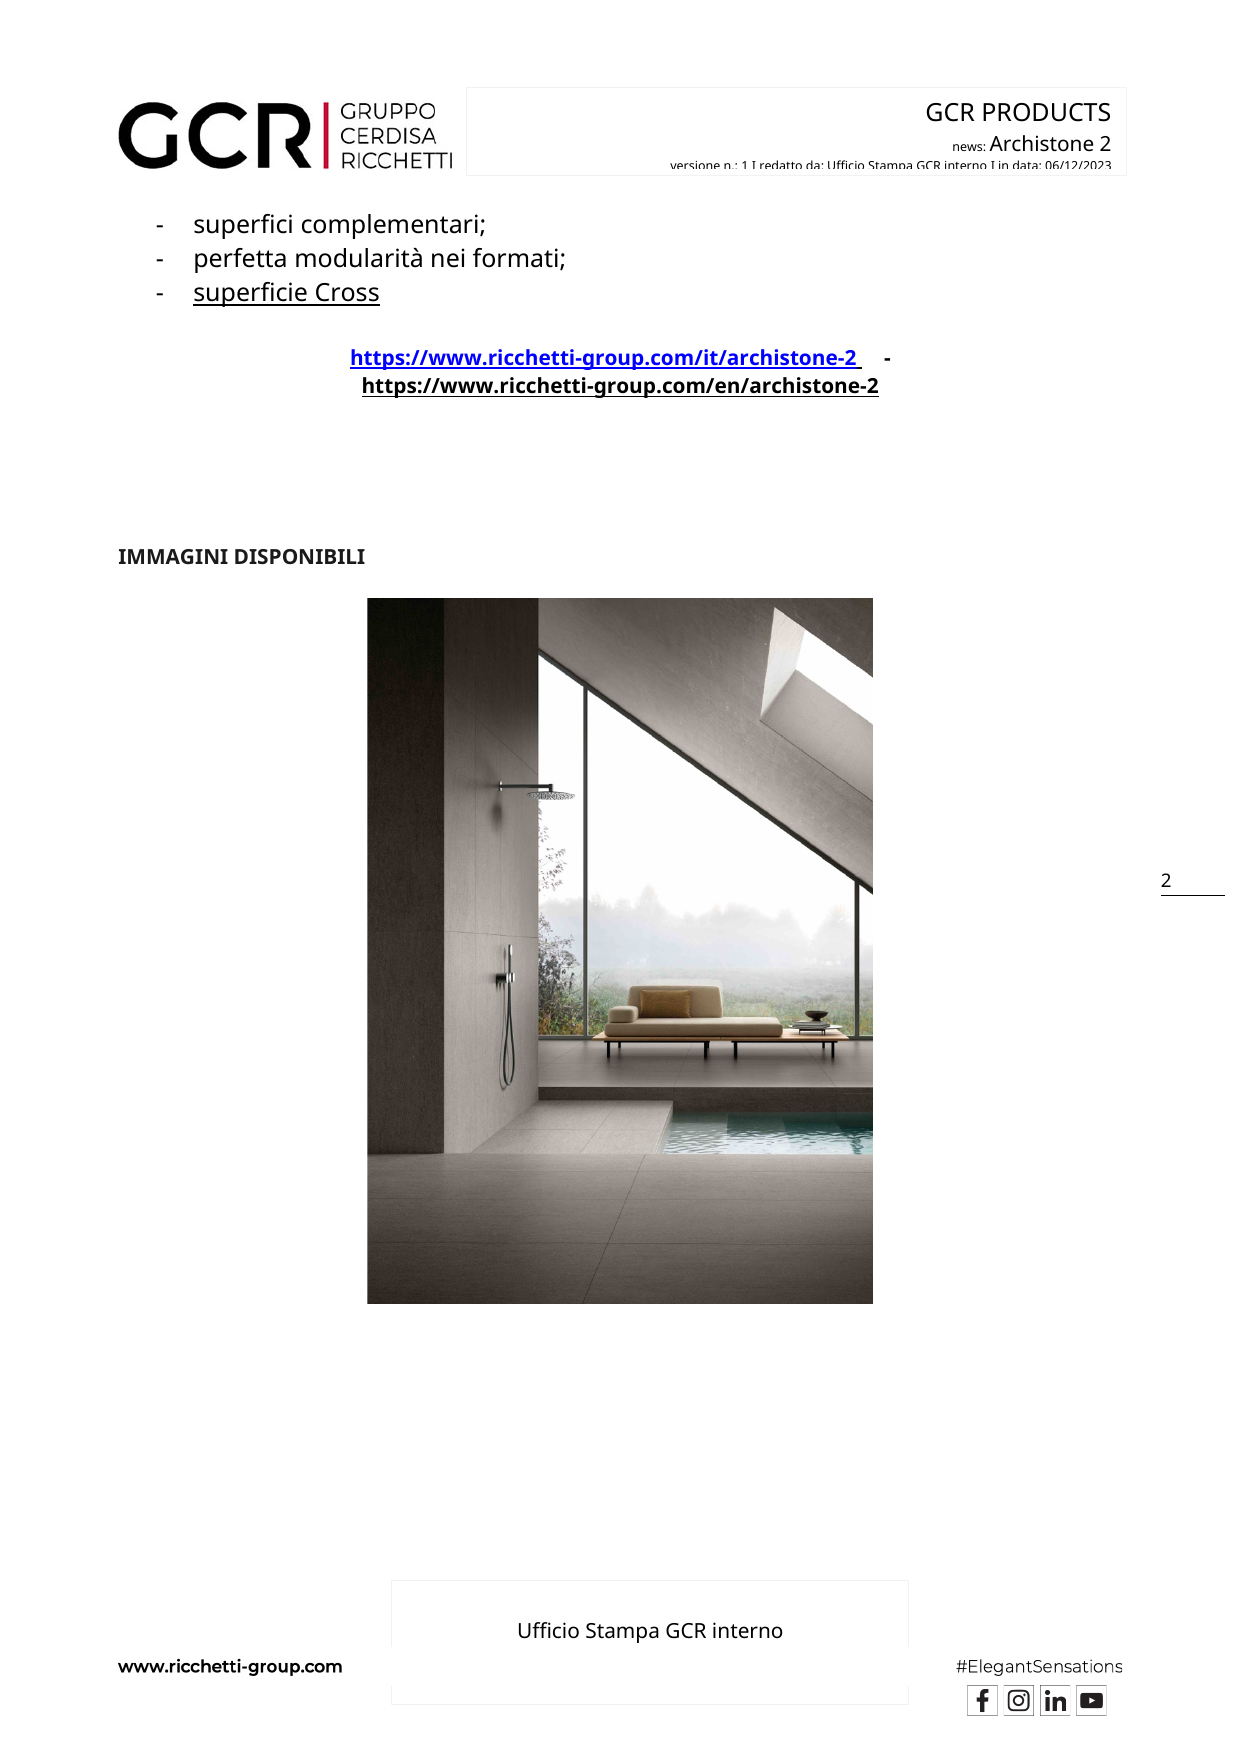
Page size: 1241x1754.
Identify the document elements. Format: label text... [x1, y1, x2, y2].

picture [118, 100, 453, 170]
text IMMAGINI DISPONIBILI [118, 542, 1122, 571]
list perfetta modularità nei formati; [156, 241, 1122, 275]
list superfici complementari; [156, 207, 1122, 241]
text https://www.ricchetti-group.com/it/archistone-2 - https://www.ricchetti-group.com/en/archistone-2 [118, 343, 1122, 400]
picture [118, 1647, 1123, 1716]
list superficie Cross [156, 275, 1122, 309]
picture [367, 598, 873, 1304]
